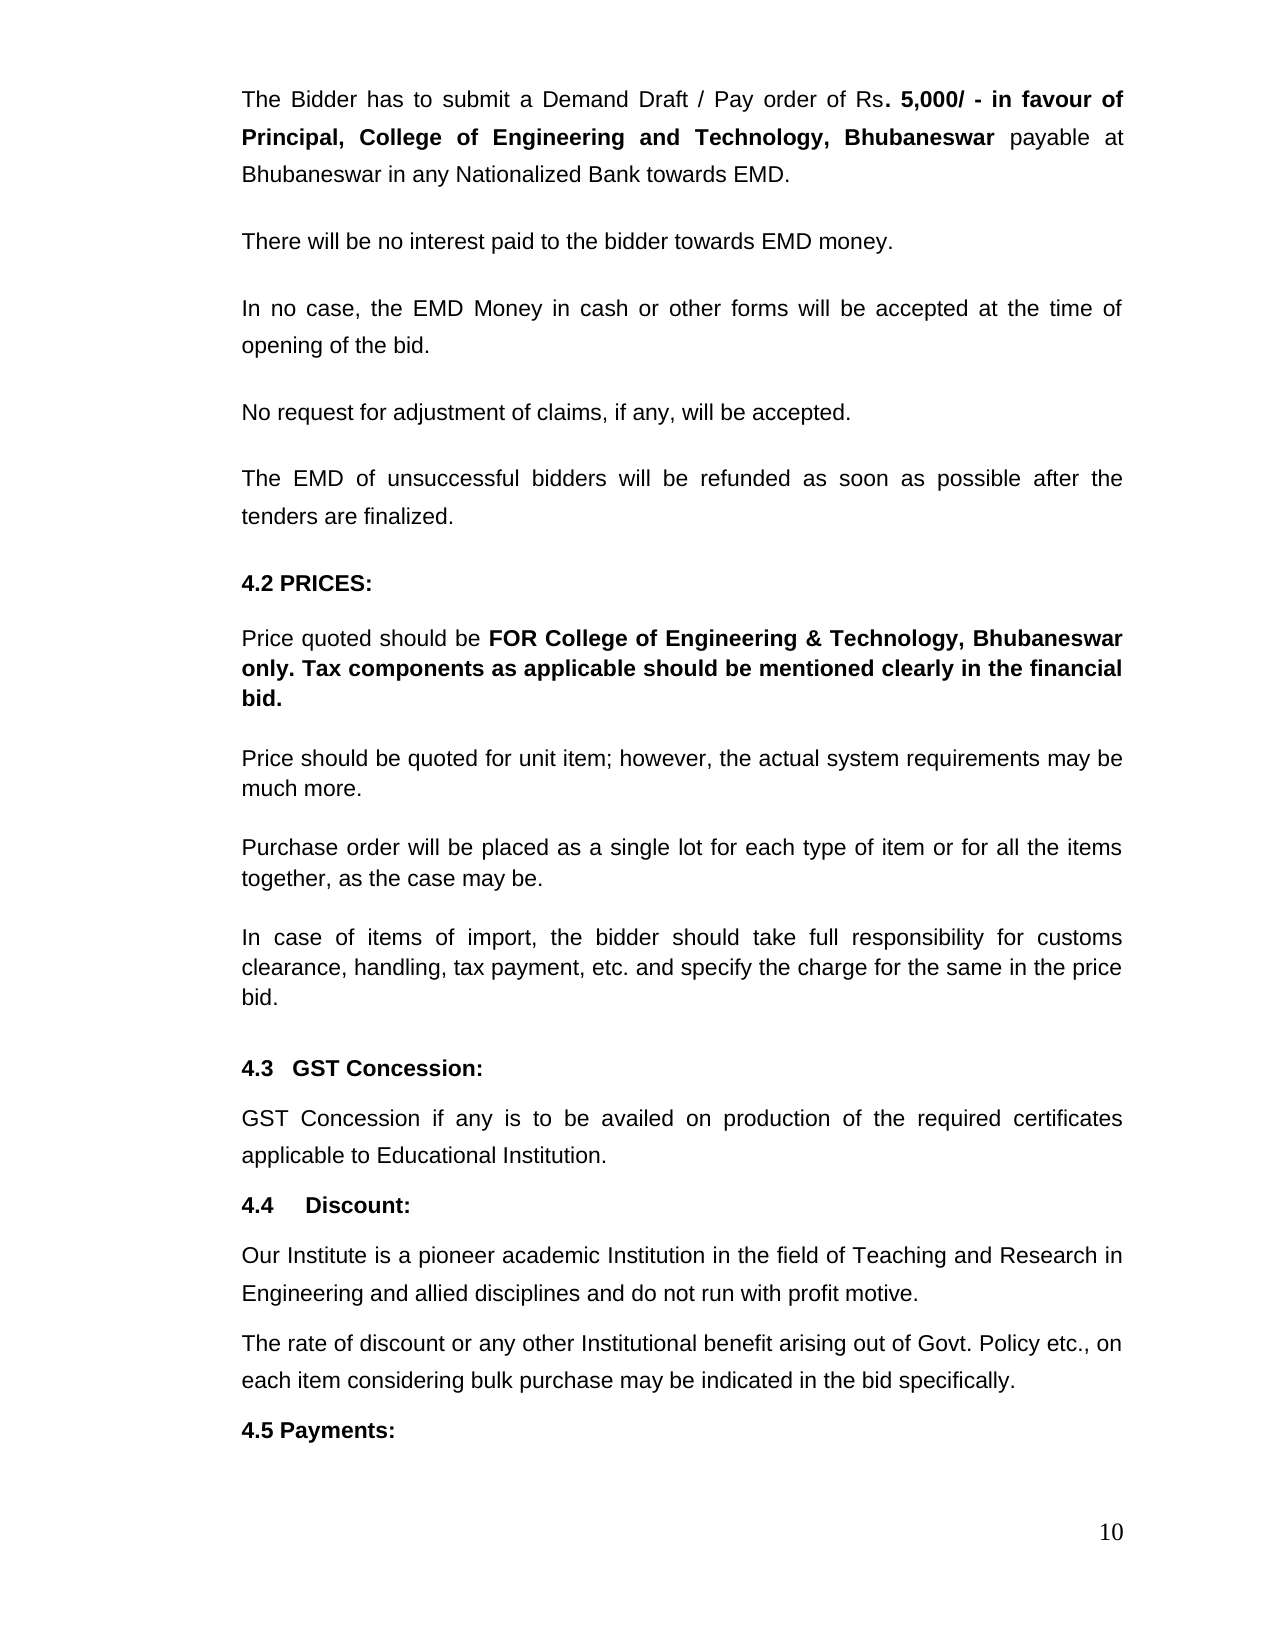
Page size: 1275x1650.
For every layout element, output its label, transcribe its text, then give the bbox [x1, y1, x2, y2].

text 4.5 Payments: [241, 1406, 1123, 1444]
text The Bidder has to submit a Demand Draft / Pay order of Rs. 5,000/ - in favour of Principal, College of Engineering and Technology, Bhubaneswar payable at Bhubaneswar in any Nationalized Bank towards EMD. [241, 75, 1123, 187]
text Our Institute is a pioneer academic Institution in the field of Teaching and Research in Engineering and allied disciplines and do not run with profit motive. [241, 1231, 1123, 1306]
text There will be no interest paid to the bidder towards EMD money. [241, 217, 1123, 254]
text 4.2 PRICES: [241, 558, 1123, 596]
text The rate of discount or any other Institutional benefit arising out of Govt. Policy etc., on each item considering bulk purchase may be indicated in the bid specifically. [241, 1319, 1123, 1394]
text In no case, the EMD Money in cash or other forms will be accepted at the time of opening of the bid. [241, 283, 1123, 358]
text Price should be quoted for unit item; however, the actual system requirements may be much more. [241, 745, 1123, 801]
text Purchase order will be placed as a single lot for each type of item or for all the items together, as the case may be. [241, 834, 1123, 891]
text The EMD of unsuccessful bidders will be refunded as soon as possible after the tenders are finalized. [241, 454, 1123, 529]
text Price quoted should be FOR College of Engineering & Technology, Bhubaneswar only. Tax components as applicable should be mentioned clearly in the financial bid. [241, 625, 1123, 712]
text 4.4 Discount: [241, 1181, 1123, 1219]
text In case of items of import, the bidder should take full responsibility for customs clearance, handling, tax payment, etc. and specify the charge for the same in the price bid. [241, 924, 1123, 1011]
text No request for adjustment of claims, if any, will be accepted. [241, 387, 1123, 425]
text 4.3 GST Concession: [241, 1044, 1123, 1081]
text GST Concession if any is to be availed on production of the required certificates applicable to Educational Institution. [241, 1094, 1123, 1169]
